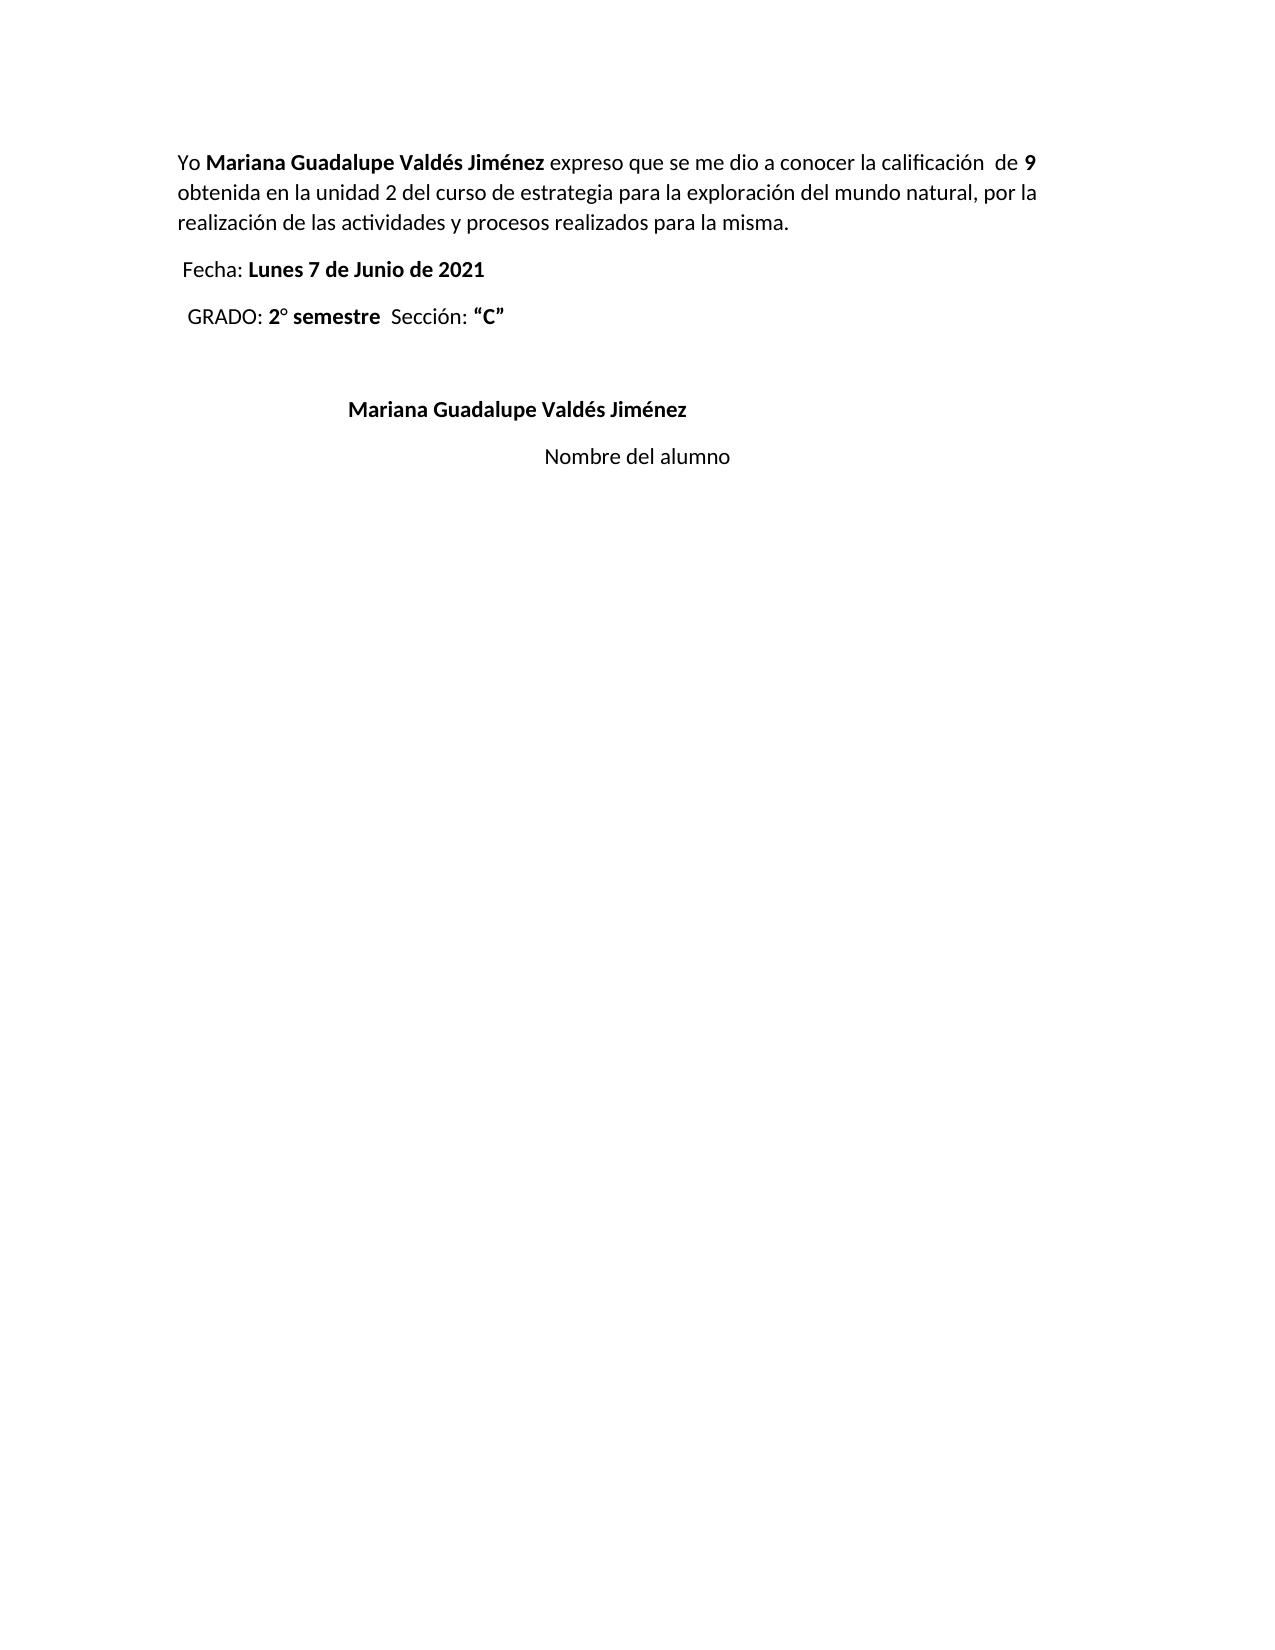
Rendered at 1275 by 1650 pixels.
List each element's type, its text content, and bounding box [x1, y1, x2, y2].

text Mariana Guadalupe Valdés Jiménez [177, 396, 1098, 423]
text Yo Mariana Guadalupe Valdés Jiménez expreso que se me dio a conocer la calificación de 9 obtenida en la unidad 2 del curso de estrategia para la exploración del mundo natural, por la realización de las actividades y procesos realizados para la misma. [177, 148, 1098, 236]
text Nombre del alumno [177, 442, 1098, 470]
text Fecha: Lunes 7 de Junio de 2021 [177, 255, 1098, 283]
text GRADO: 2° semestre Sección: “C” [177, 302, 1098, 330]
